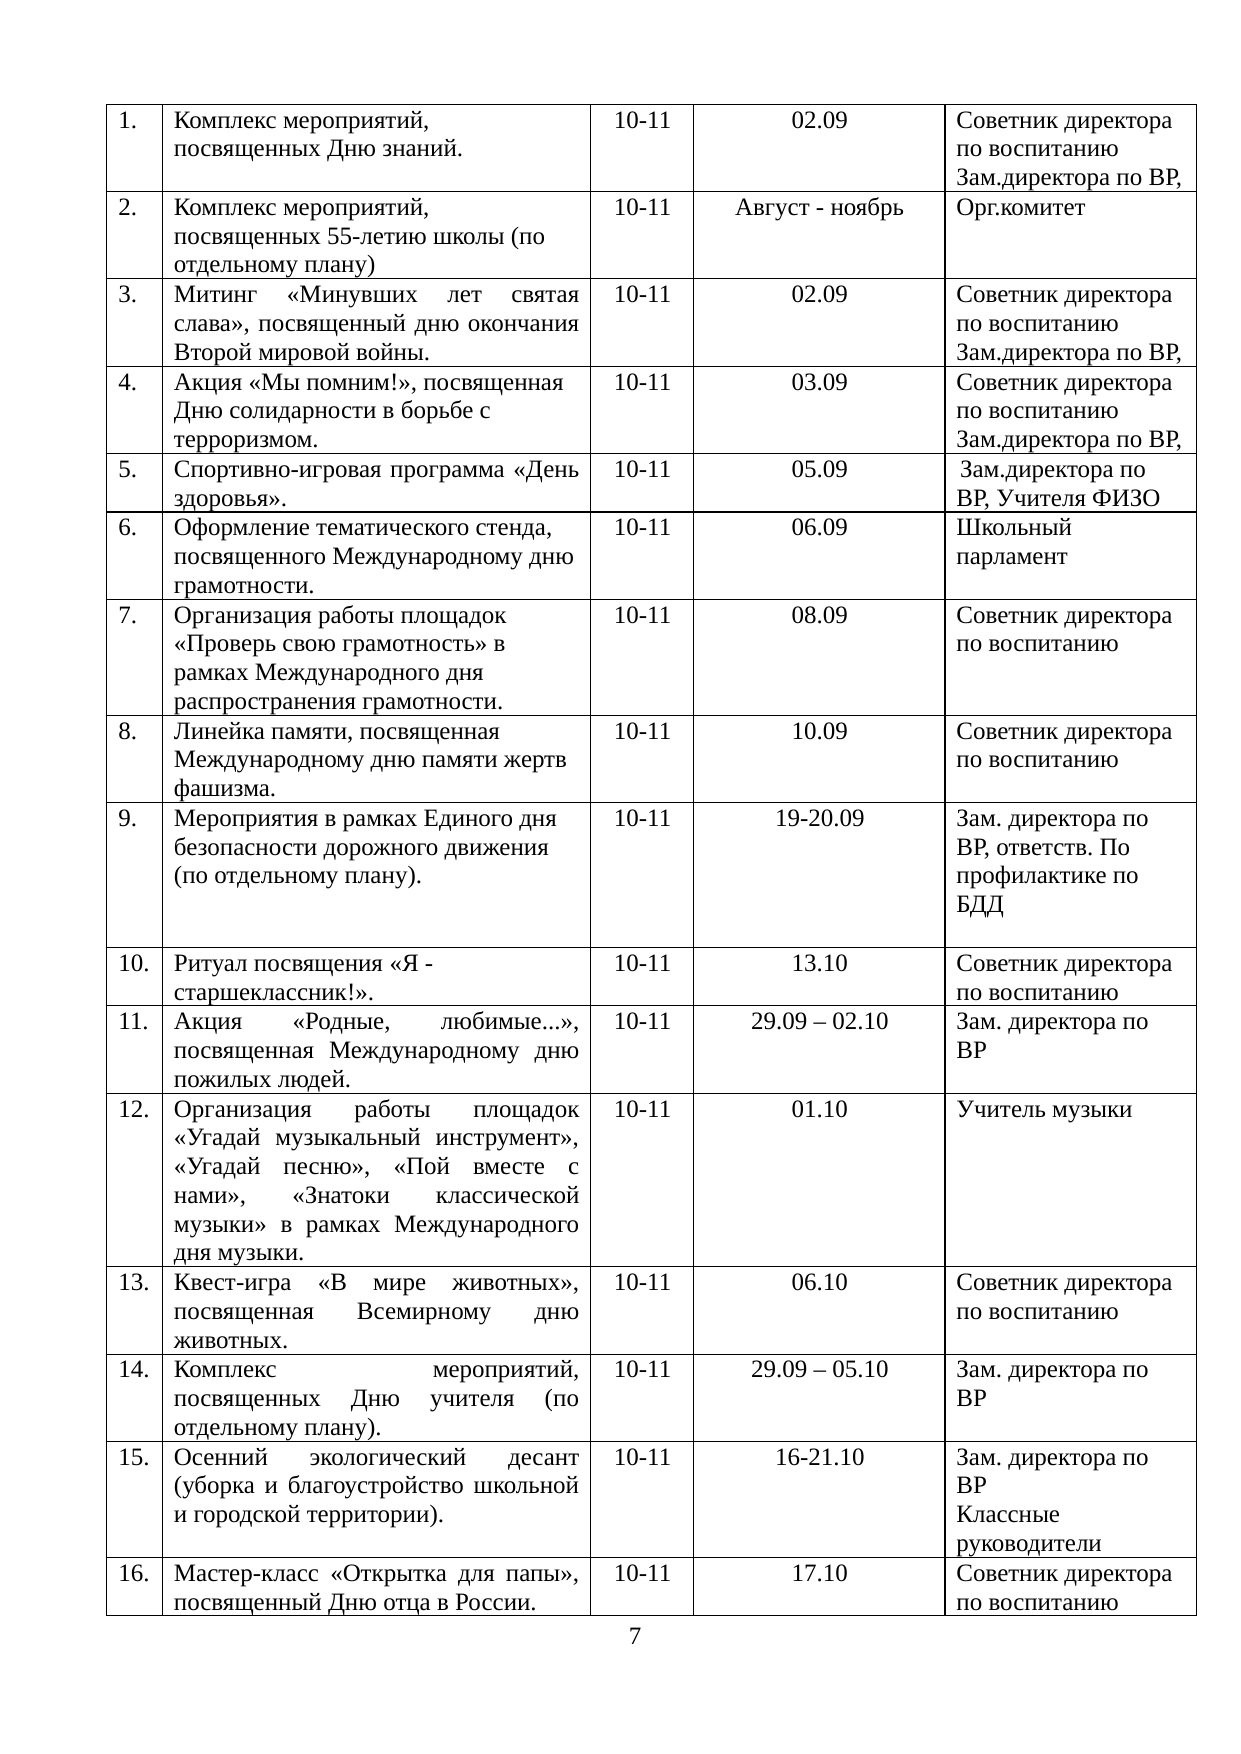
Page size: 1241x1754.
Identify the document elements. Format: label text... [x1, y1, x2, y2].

table_cell Советник директора по воспитанию Зам.директора по ВР, [946, 367, 1196, 453]
table_cell 10-11 [591, 1558, 693, 1615]
table_cell [107, 1006, 162, 1093]
table_cell Советник директора по воспитанию [946, 600, 1196, 715]
table_cell Комплекс мероприятий, посвященных Дню учителя (по отдельному плану). [163, 1355, 590, 1441]
table_cell 10-11 [591, 367, 693, 453]
table_cell [107, 948, 162, 1005]
table_cell 10-11 [591, 192, 693, 278]
table_cell Митинг «Минувших лет святая слава», посвященный дню окончания Второй мировой войны. [163, 279, 590, 366]
table_cell 10-11 [591, 1094, 693, 1266]
table_cell Зам. директора по ВР [946, 1355, 1196, 1441]
table_cell Учитель музыки [946, 1094, 1196, 1266]
table_cell [107, 1355, 162, 1441]
table_cell Организация работы площадок «Угадай музыкальный инструмент», «Угадай песню», «Пой вместе с нами», «Знатоки классической музыки» в рамках Международного дня музыки. [163, 1094, 590, 1266]
table_cell 08.09 [694, 600, 944, 715]
table_cell 10-11 [591, 803, 693, 947]
table_cell 10-11 [591, 1442, 693, 1557]
table_cell [107, 1558, 162, 1615]
table_cell Линейка памяти, посвященная Международному дню памяти жертв фашизма. [163, 716, 590, 802]
table_cell 10-11 [591, 279, 693, 366]
table_cell Советник директора по воспитанию Зам.директора по ВР, [946, 279, 1196, 366]
table_cell 02.09 [694, 279, 944, 366]
table_cell 10-11 [591, 105, 693, 191]
table_cell Организация работы площадок «Проверь свою грамотность» в рамках Международного дня распространения грамотности. [163, 600, 590, 715]
table_cell Советник директора по воспитанию [946, 716, 1196, 802]
table_cell [107, 600, 162, 715]
table_cell Зам.директора по ВР, Учителя ФИЗО [946, 454, 1196, 511]
table_cell Акция «Родные, любимые...», посвященная Международному дню пожилых людей. [163, 1006, 590, 1093]
table_cell [107, 1267, 162, 1353]
table_cell 19-20.09 [694, 803, 944, 947]
table_cell 13.10 [694, 948, 944, 1005]
table_cell 06.10 [694, 1267, 944, 1353]
table_cell 02.09 [694, 105, 944, 191]
table_cell 10-11 [591, 1355, 693, 1441]
table_cell 01.10 [694, 1094, 944, 1266]
table_cell Советник директора по воспитанию [946, 1267, 1196, 1353]
table_cell [107, 367, 162, 453]
table_cell Мероприятия в рамках Единого дня безопасности дорожного движения (по отдельному плану). [163, 803, 590, 947]
table_cell 29.09 – 02.10 [694, 1006, 944, 1093]
table_cell 05.09 [694, 454, 944, 511]
table_cell Советник директора по воспитанию Зам.директора по ВР, [946, 105, 1196, 191]
table_cell 16-21.10 [694, 1442, 944, 1557]
table_cell Оформление тематического стенда, посвященного Международному дню грамотности. [163, 513, 590, 599]
table_cell 10-11 [591, 948, 693, 1005]
table_cell 10-11 [591, 513, 693, 599]
table_cell 10-11 [591, 600, 693, 715]
table_cell 06.09 [694, 513, 944, 599]
table_cell [107, 105, 162, 191]
table_cell Спортивно-игровая программа «День здоровья». [163, 454, 590, 511]
table_cell Комплекс мероприятий, посвященных Дню знаний. [163, 105, 590, 191]
table_cell 10.09 [694, 716, 944, 802]
table_cell Зам. директора по ВР, ответств. По профилактике по БДД [946, 803, 1196, 947]
table_cell [107, 803, 162, 947]
table_cell [107, 513, 162, 599]
table_cell [107, 279, 162, 366]
table_cell Орг.комитет [946, 192, 1196, 278]
table_cell Осенний экологический десант (уборка и благоустройство школьной и городской территории). [163, 1442, 590, 1557]
table_cell Советник директора по воспитанию [946, 948, 1196, 1005]
table_cell Советник директора по воспитанию [946, 1558, 1196, 1615]
table_cell [107, 192, 162, 278]
table_cell 10-11 [591, 716, 693, 802]
table_cell Акция «Мы помним!», посвященная Дню солидарности в борьбе с терроризмом. [163, 367, 590, 453]
table_cell 29.09 – 05.10 [694, 1355, 944, 1441]
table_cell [946, 1442, 1196, 1557]
table_cell [107, 454, 162, 511]
table_cell Август - ноябрь [694, 192, 944, 278]
table_cell Квест-игра «В мире животных», посвященная Всемирному дню животных. [163, 1267, 590, 1353]
table_cell Комплекс мероприятий, посвященных 55-летию школы (по отдельному плану) [163, 192, 590, 278]
table_cell 10-11 [591, 1267, 693, 1353]
table_cell [107, 1442, 162, 1557]
table_cell [107, 1094, 162, 1266]
table_cell Школьный парламент [946, 513, 1196, 599]
table_cell [107, 716, 162, 802]
table_cell 10-11 [591, 1006, 693, 1093]
table_cell Мастер-класс «Открытка для папы», посвященный Дню отца в России. [163, 1558, 590, 1615]
table_cell Зам. директора по ВР [946, 1006, 1196, 1093]
table_cell 03.09 [694, 367, 944, 453]
table_cell 17.10 [694, 1558, 944, 1615]
table_cell Ритуал посвящения «Я - старшеклассник!». [163, 948, 590, 1005]
table_cell 10-11 [591, 454, 693, 511]
